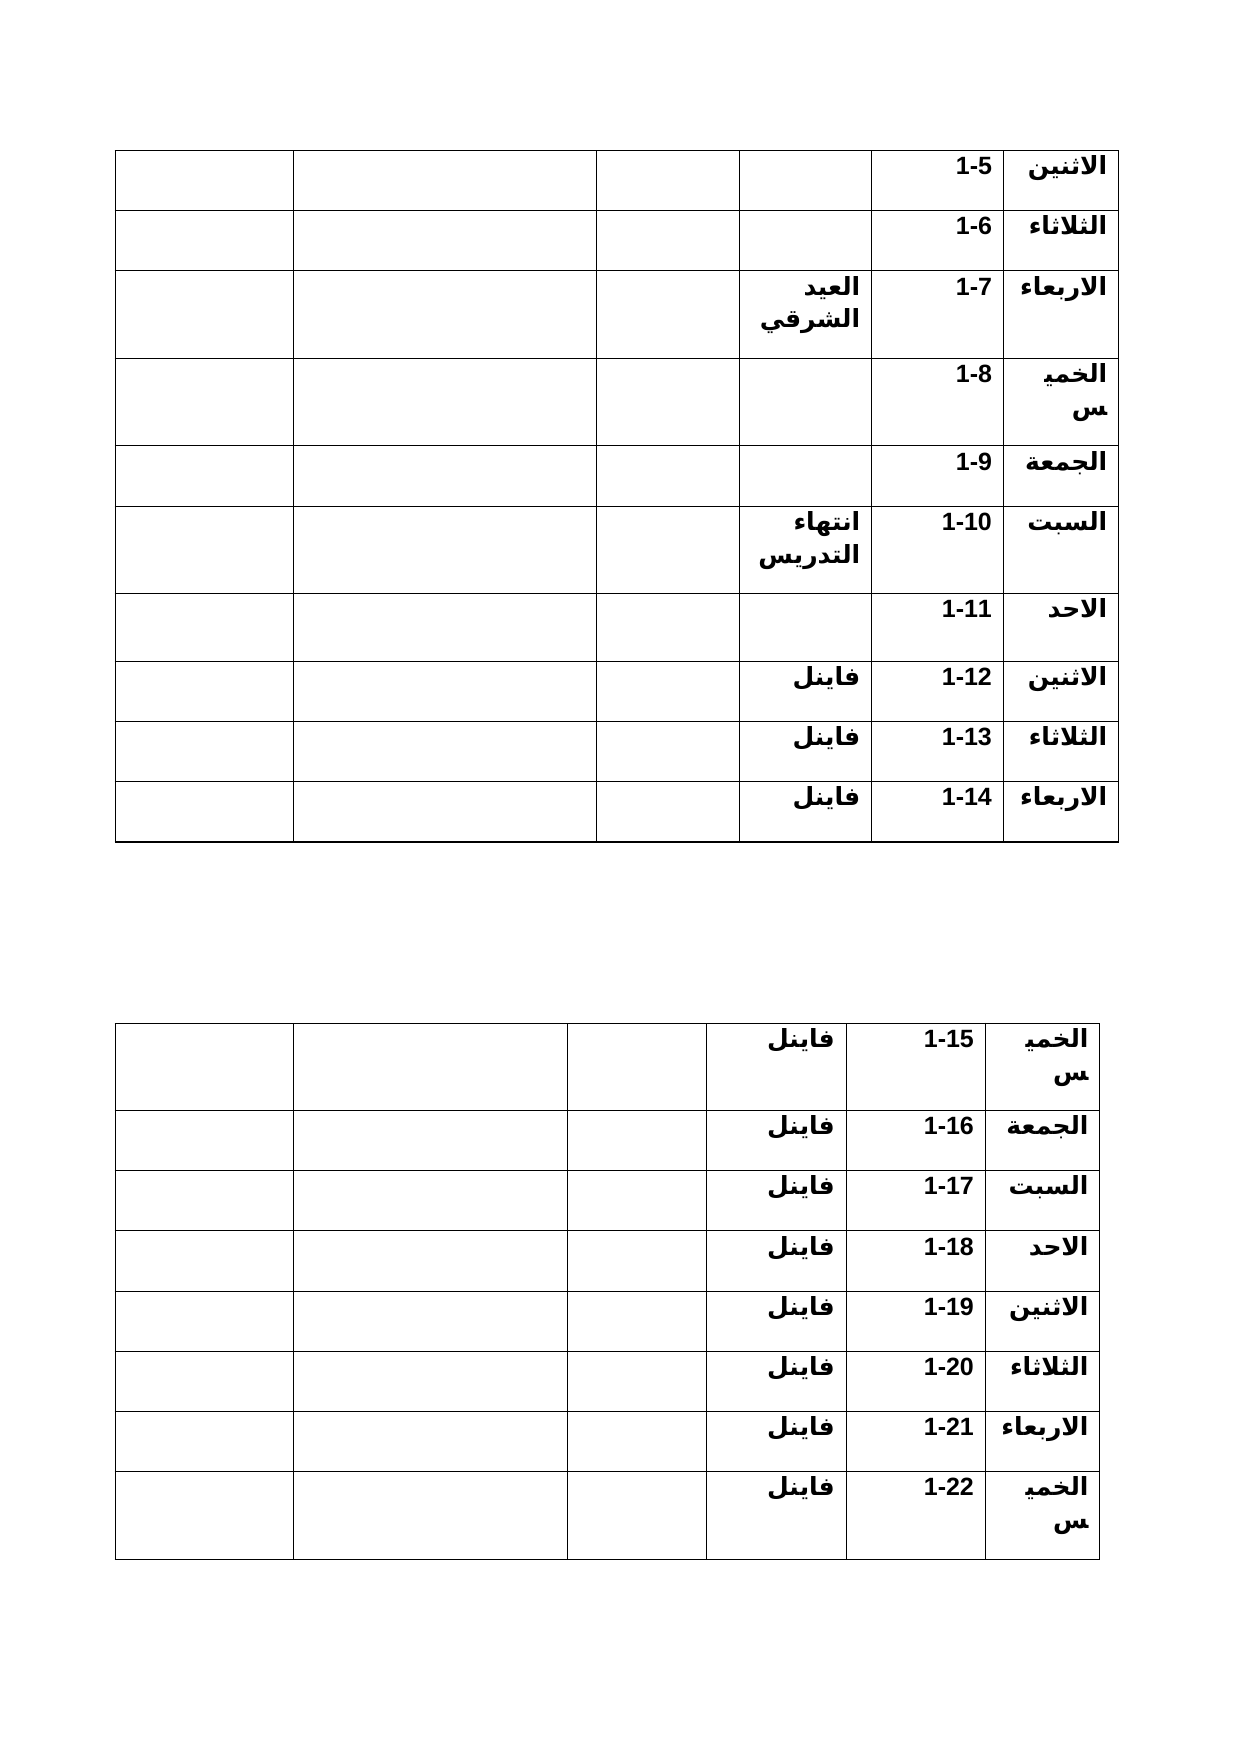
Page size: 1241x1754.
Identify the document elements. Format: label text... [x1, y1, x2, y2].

table_cell [568, 1352, 706, 1411]
table_cell [568, 1171, 706, 1230]
table_header [568, 1024, 706, 1110]
table_cell [568, 1472, 706, 1559]
table_cell 1-16 [847, 1111, 985, 1170]
table_cell الجمعة [986, 1111, 1099, 1170]
table_cell فاينل [707, 1412, 846, 1471]
table_cell 1-18 [847, 1231, 985, 1291]
table_header [294, 1024, 567, 1110]
table_header [116, 1024, 293, 1110]
table_cell 1-7 [872, 271, 1003, 358]
table_cell الاحد [1004, 594, 1118, 661]
table_cell [597, 446, 739, 506]
table_cell الخميس [1004, 359, 1118, 445]
table_cell [116, 1111, 293, 1170]
table_cell فاينل [707, 1231, 846, 1291]
table_cell الاربعاء [986, 1412, 1099, 1471]
table_cell [294, 1292, 567, 1351]
table_cell الثلاثاء [1004, 722, 1118, 781]
table_cell فاينل [740, 662, 871, 721]
table_cell [597, 151, 739, 210]
table_cell [597, 722, 739, 781]
table_cell 1-20 [847, 1352, 985, 1411]
table_cell [294, 1111, 567, 1170]
table_cell [294, 662, 596, 721]
table_cell [597, 662, 739, 721]
table_cell الاثنين [1004, 151, 1118, 210]
table_cell [294, 211, 596, 270]
table_cell [294, 446, 596, 506]
table_cell الجمعة [1004, 446, 1118, 506]
table_cell الاربعاء [1004, 782, 1118, 841]
table_cell 1-5 [872, 151, 1003, 210]
table_cell [740, 446, 871, 506]
table_cell 1-22 [847, 1472, 985, 1559]
table_cell [116, 359, 293, 445]
table_cell فاينل [707, 1472, 846, 1559]
table_cell [116, 782, 293, 841]
table_cell [116, 1171, 293, 1230]
table_cell الاربعاء [1004, 271, 1118, 358]
table_cell 1-11 [872, 594, 1003, 661]
table_header الخميس [986, 1024, 1099, 1110]
table_cell [116, 662, 293, 721]
table_cell السبت [986, 1171, 1099, 1230]
table_cell الاثنين [986, 1292, 1099, 1351]
table_cell 1-21 [847, 1412, 985, 1471]
table_cell [294, 1171, 567, 1230]
table_cell [597, 594, 739, 661]
table_cell [294, 151, 596, 210]
table_cell [294, 359, 596, 445]
table_cell العيد الشرقي [740, 271, 871, 358]
table_cell [597, 782, 739, 841]
table_cell [116, 1352, 293, 1411]
table_cell [116, 594, 293, 661]
table_cell [568, 1111, 706, 1170]
table_cell [740, 594, 871, 661]
table_cell فاينل [707, 1171, 846, 1230]
table_cell 1-9 [872, 446, 1003, 506]
table_cell [568, 1231, 706, 1291]
table_cell 1-19 [847, 1292, 985, 1351]
table_cell 1-8 [872, 359, 1003, 445]
table_cell [294, 1472, 567, 1559]
table_cell [597, 507, 739, 593]
table_cell [294, 1352, 567, 1411]
table_cell [116, 1472, 293, 1559]
table_cell [116, 211, 293, 270]
table_cell فاينل [740, 722, 871, 781]
table_cell فاينل [707, 1111, 846, 1170]
table_cell [294, 507, 596, 593]
table_cell 1-12 [872, 662, 1003, 721]
table_cell 1-14 [872, 782, 1003, 841]
table_cell الثلاثاء [1004, 211, 1118, 270]
table_cell فاينل [740, 782, 871, 841]
table_cell [294, 782, 596, 841]
table_cell الاحد [986, 1231, 1099, 1291]
table_cell [116, 446, 293, 506]
table_cell [294, 1231, 567, 1291]
table_cell فاينل [707, 1352, 846, 1411]
table_cell [116, 1231, 293, 1291]
table_cell فاينل [707, 1292, 846, 1351]
table_cell [568, 1412, 706, 1471]
table_header فاينل [707, 1024, 846, 1110]
table_cell 1-13 [872, 722, 1003, 781]
table_cell [597, 211, 739, 270]
table_header 1-15 [847, 1024, 985, 1110]
table_cell [116, 151, 293, 210]
table_cell [294, 271, 596, 358]
table_cell [294, 1412, 567, 1471]
table_cell [116, 722, 293, 781]
table_cell [740, 359, 871, 445]
table_cell [116, 1412, 293, 1471]
table_cell [597, 271, 739, 358]
table_cell [116, 271, 293, 358]
table_cell [294, 722, 596, 781]
table_cell 1-6 [872, 211, 1003, 270]
table_cell 1-10 [872, 507, 1003, 593]
table_cell [740, 211, 871, 270]
table_cell [597, 359, 739, 445]
table_cell الثلاثاء [986, 1352, 1099, 1411]
table_cell [568, 1292, 706, 1351]
table_cell الاثنين [1004, 662, 1118, 721]
table_cell 1-17 [847, 1171, 985, 1230]
table_cell [740, 151, 871, 210]
table_cell [294, 594, 596, 661]
table_cell الخميس [986, 1472, 1099, 1559]
table_cell [116, 1292, 293, 1351]
table_cell [116, 507, 293, 593]
table_cell السبت [1004, 507, 1118, 593]
table_cell انتهاء التدريس [740, 507, 871, 593]
